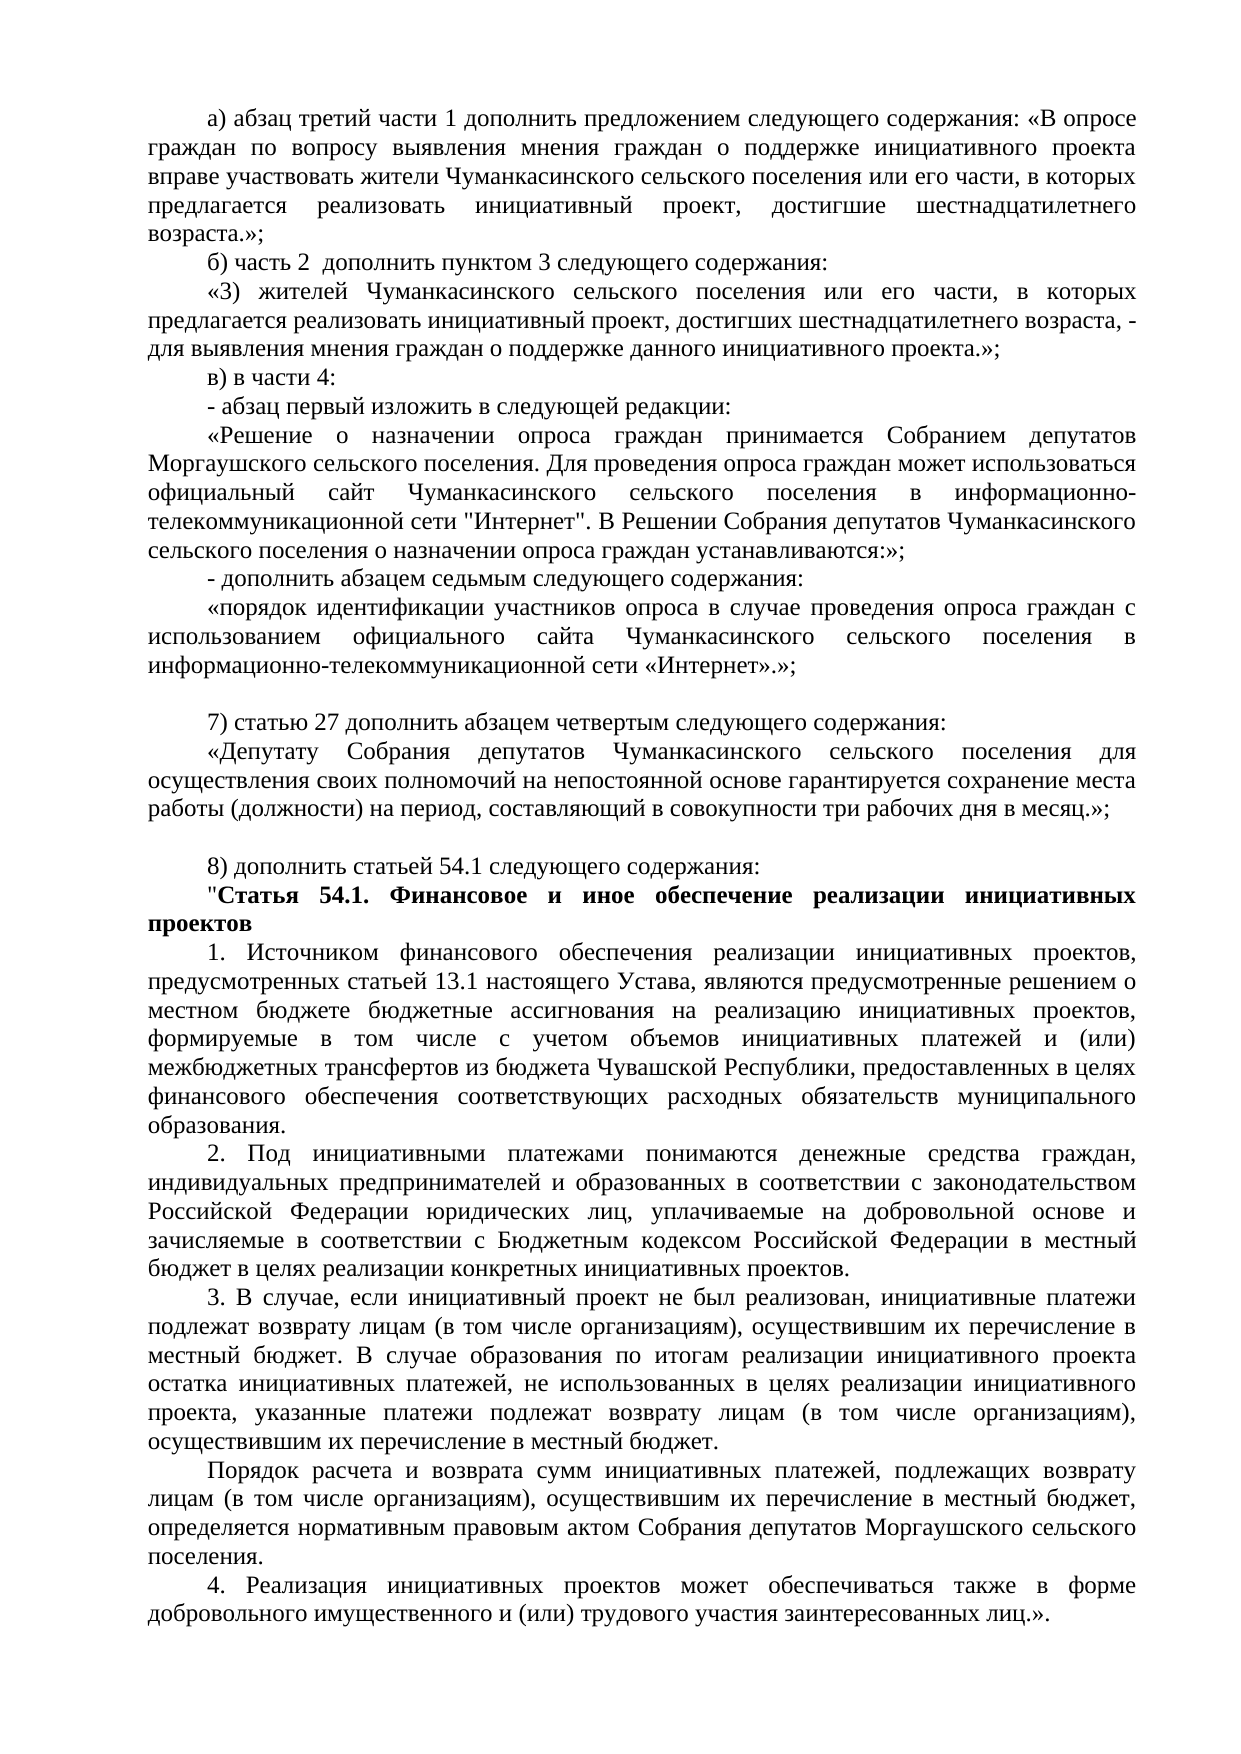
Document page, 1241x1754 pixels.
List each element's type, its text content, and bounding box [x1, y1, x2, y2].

text - дополнить абзацем седьмым следующего содержания: [148, 563, 1137, 592]
text - абзац первый изложить в следующей редакции: [148, 391, 1137, 420]
text «3) жителей Чуманкасинского сельского поселения или его части, в которых предлагается реализовать инициативный проект, достигших шестнадцатилетнего возраста, - для выявления мнения граждан о поддержке данного инициативного проекта.»; [148, 276, 1137, 362]
text Порядок расчета и возврата сумм инициативных платежей, подлежащих возврату лицам (в том числе организациям), осуществившим их перечисление в местный бюджет, определяется нормативным правовым актом Собрания депутатов Моргаушского сельского поселения. [148, 1455, 1137, 1570]
text "Статья 54.1. Финансовое и иное обеспечение реализации инициативных проектов [148, 880, 1137, 937]
text б) часть 2 дополнить пунктом 3 следующего содержания: [148, 247, 1137, 276]
text 4. Реализация инициативных проектов может обеспечиваться также в форме добровольного имущественного и (или) трудового участия заинтересованных лиц.». [148, 1570, 1137, 1627]
text 3. В случае, если инициативный проект не был реализован, инициативные платежи подлежат возврату лицам (в том числе организациям), осуществившим их перечисление в местный бюджет. В случае образования по итогам реализации инициативного проекта остатка инициативных платежей, не использованных в целях реализации инициативного проекта, указанные платежи подлежат возврату лицам (в том числе организациям), осуществившим их перечисление в местный бюджет. [148, 1282, 1137, 1455]
text «порядок идентификации участников опроса в случае проведения опроса граждан с использованием официального сайта Чуманкасинского сельского поселения в информационно-телекоммуникационной сети «Интернет».»; [148, 592, 1137, 678]
text 7) статью 27 дополнить абзацем четвертым следующего содержания: [148, 707, 1137, 736]
text в) в части 4: [148, 362, 1137, 391]
text «Решение о назначении опроса граждан принимается Собранием депутатов Моргаушского сельского поселения. Для проведения опроса граждан может использоваться официальный сайт Чуманкасинского сельского поселения в информационно-телекоммуникационной сети "Интернет". В Решении Собрания депутатов Чуманкасинского сельского поселения о назначении опроса граждан устанавливаются:»; [148, 420, 1137, 563]
text 1. Источником финансового обеспечения реализации инициативных проектов, предусмотренных статьей 13.1 настоящего Устава, являются предусмотренные решением о местном бюджете бюджетные ассигнования на реализацию инициативных проектов, формируемые в том числе с учетом объемов инициативных платежей и (или) межбюджетных трансфертов из бюджета Чувашской Республики, предоставленных в целях финансового обеспечения соответствующих расходных обязательств муниципального образования. [148, 937, 1137, 1138]
text а) абзац третий части 1 дополнить предложением следующего содержания: «В опросе граждан по вопросу выявления мнения граждан о поддержке инициативного проекта вправе участвовать жители Чуманкасинского сельского поселения или его части, в которых предлагается реализовать инициативный проект, достигшие шестнадцатилетнего возраста.»; [148, 103, 1137, 247]
text «Депутату Собрания депутатов Чуманкасинского сельского поселения для осуществления своих полномочий на непостоянной основе гарантируется сохранение места работы (должности) на период, составляющий в совокупности три рабочих дня в месяц.»; [148, 736, 1137, 822]
text 8) дополнить статьей 54.1 следующего содержания: [148, 851, 1137, 880]
text 2. Под инициативными платежами понимаются денежные средства граждан, индивидуальных предпринимателей и образованных в соответствии с законодательством Российской Федерации юридических лиц, уплачиваемые на добровольной основе и зачисляемые в соответствии с Бюджетным кодексом Российской Федерации в местный бюджет в целях реализации конкретных инициативных проектов. [148, 1138, 1137, 1282]
